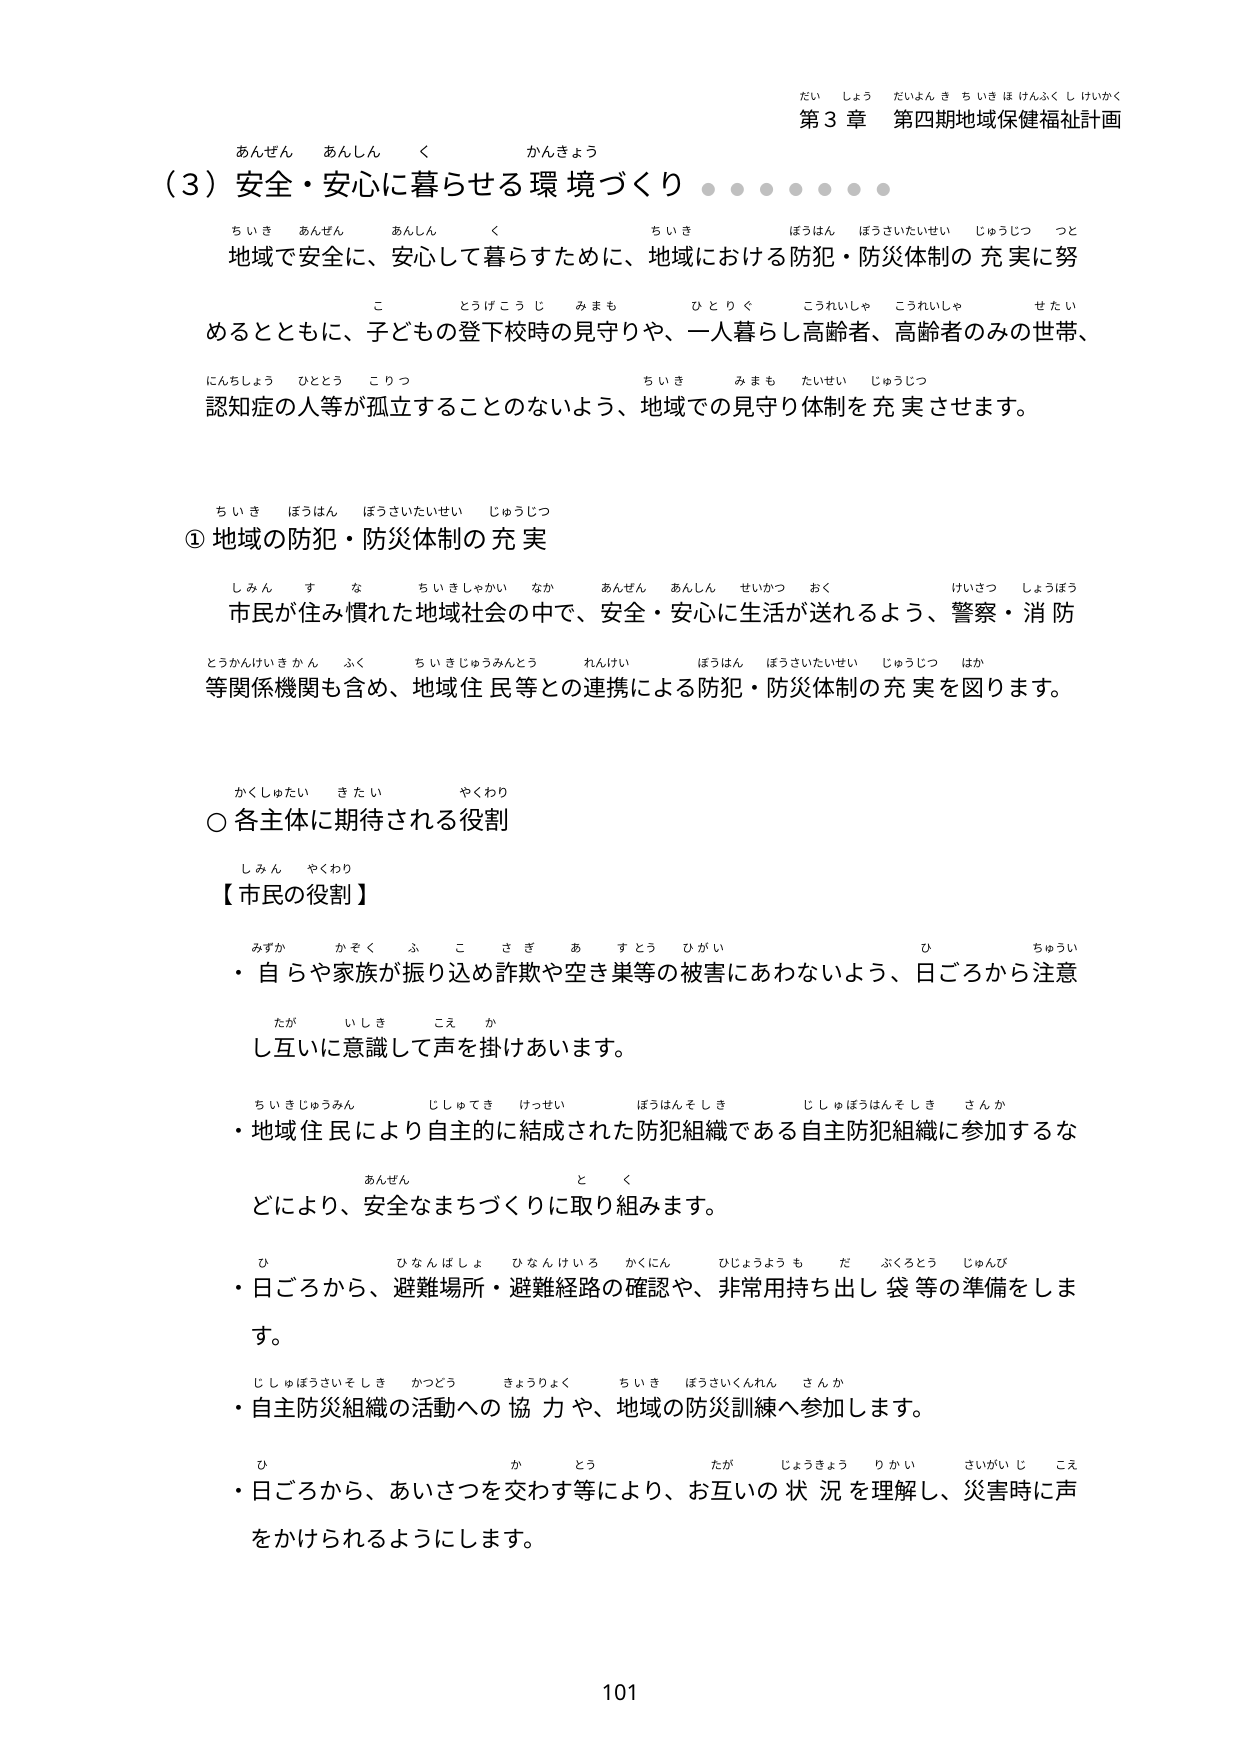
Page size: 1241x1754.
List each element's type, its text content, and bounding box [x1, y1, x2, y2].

text 【 の 】 [118, 847, 1122, 922]
text ・らやがりめやきのにあわないよう、ごろからしいにしてをけあいます。 [227, 926, 1078, 1076]
subtitle （３）・にらせるづくり ● ● ● ● ● ● ● [118, 135, 1122, 210]
text ・ごろから、あいさつをわすにより、おいのをし、にをかけられるようにします。 [227, 1444, 1078, 1556]
text ① の・の [184, 491, 1122, 566]
text がみれたので、・にがれるよう、・もめ、とのによる・のをります。 [206, 566, 1078, 716]
text ・のへのや、のへします。 [227, 1361, 1078, 1436]
text ・ごろから、・のや、ちしのをします。 [227, 1241, 1078, 1354]
text でに、してらすために、における・のにめるとともに、どもののりや、らし、のみの、のがすることのないよう、でのりをさせます。 [206, 210, 1078, 435]
text ○ にされる [206, 772, 1122, 847]
text ・によりにされたであるにするなどにより、なまちづくりにりみます。 [227, 1084, 1078, 1234]
